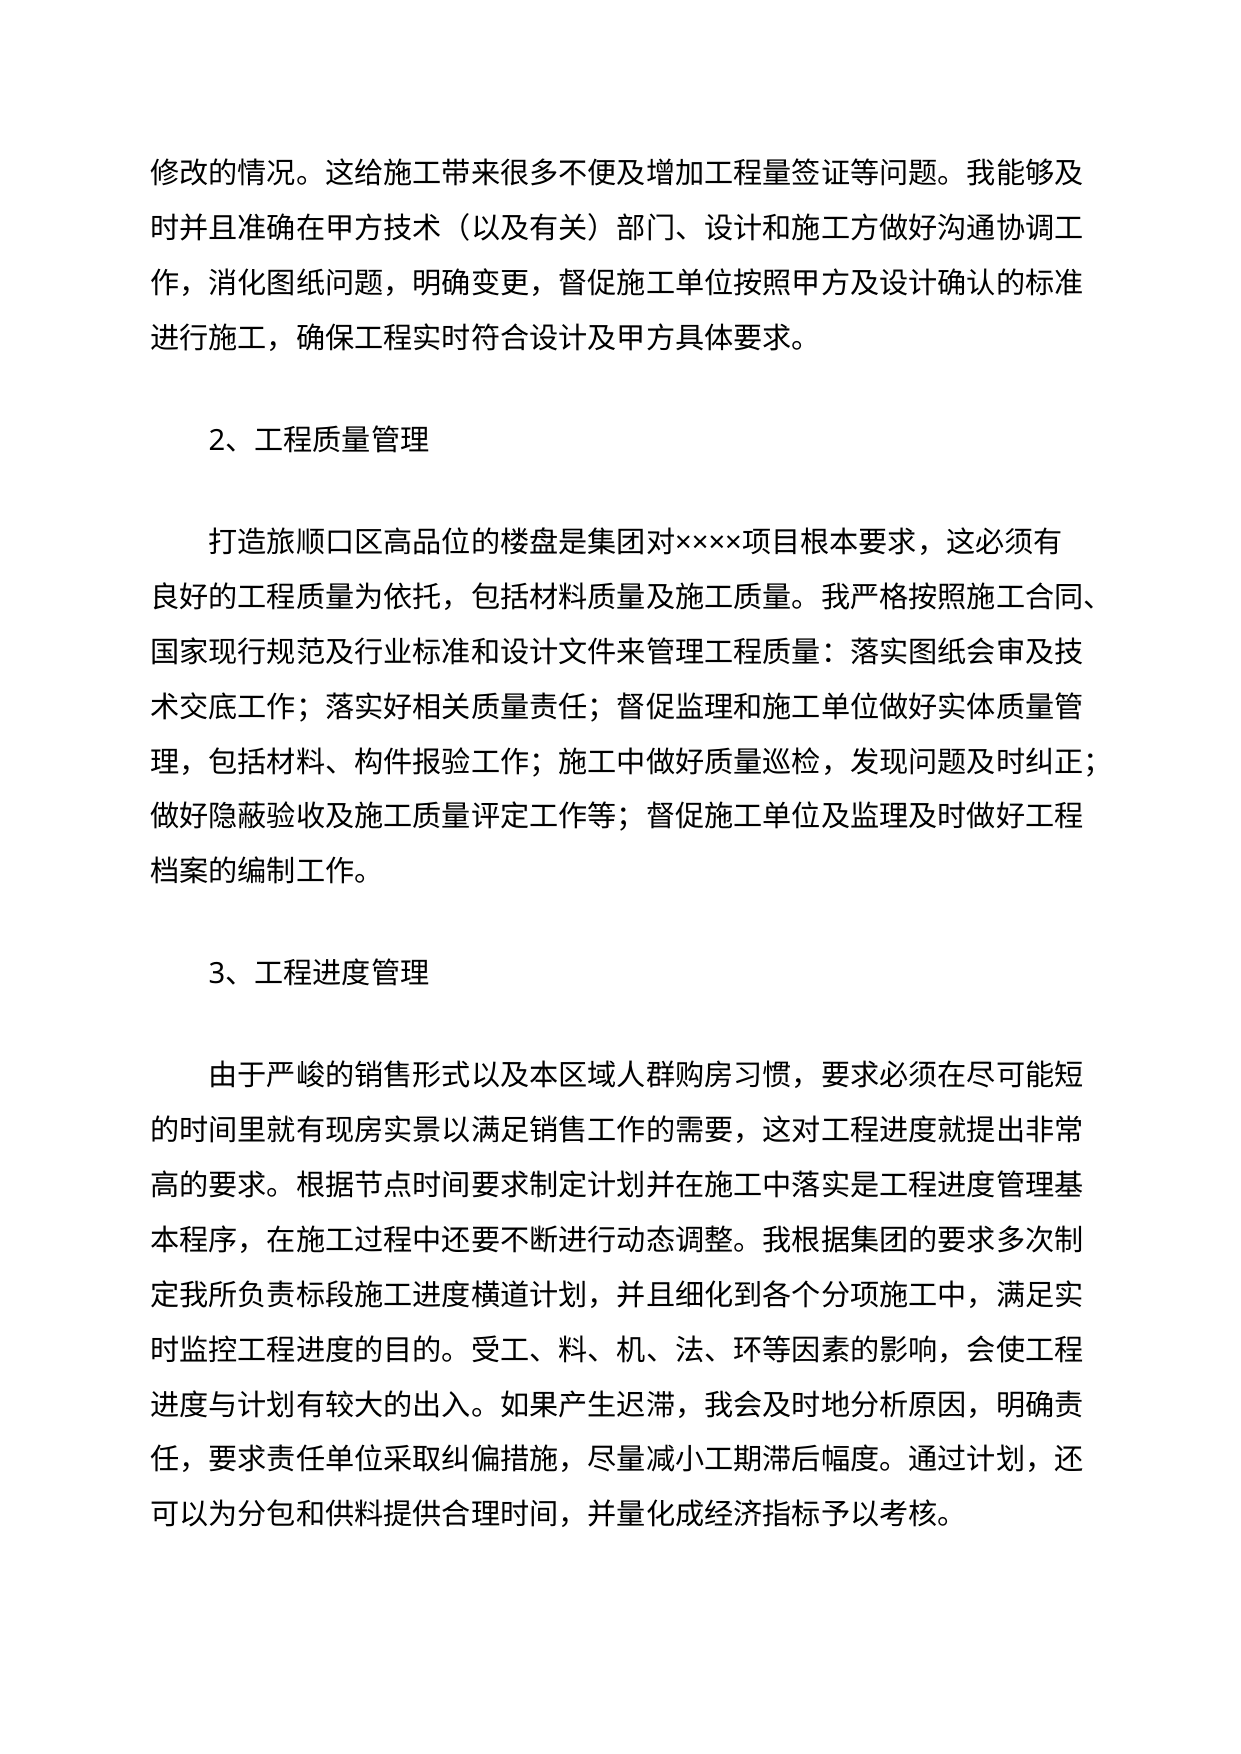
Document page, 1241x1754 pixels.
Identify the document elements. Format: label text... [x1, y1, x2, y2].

text 打造旅顺口区高品位的楼盘是集团对××××项目根本要求，这必须有良好的工程质量为依托，包括材料质量及施工质量。我严格按照施工合同、国家现行规范及行业标准和设计文件来管理工程质量：落实图纸会审及技术交底工作；落实好相关质量责任；督促监理和施工单位做好实体质量管理，包括材料、构件报验工作；施工中做好质量巡检，发现问题及时纠正；做好隐蔽验收及施工质量评定工作等；督促施工单位及监理及时做好工程档案的编制工作。 [150, 518, 1090, 890]
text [150, 150, 1090, 357]
text 由于严峻的销售形式以及本区域人群购房习惯，要求必须在尽可能短的时间里就有现房实景以满足销售工作的需要，这对工程进度就提出非常高的要求。根据节点时间要求制定计划并在施工中落实是工程进度管理基本程序，在施工过程中还要不断进行动态调整。我根据集团的要求多次制定我所负责标段施工进度横道计划，并且细化到各个分项施工中，满足实时监控工程进度的目的。受工、料、机、法、环等因素的影响，会使工程进度与计划有较大的出入。如果产生迟滞，我会及时地分析原因，明确责任，要求责任单位采取纠偏措施，尽量减小工期滞后幅度。通过计划，还可以为分包和供料提供合理时间，并量化成经济指标予以考核。 [150, 1052, 1090, 1533]
text 2、工程质量管理 [150, 416, 1090, 459]
text 3、工程进度管理 [150, 950, 1090, 992]
